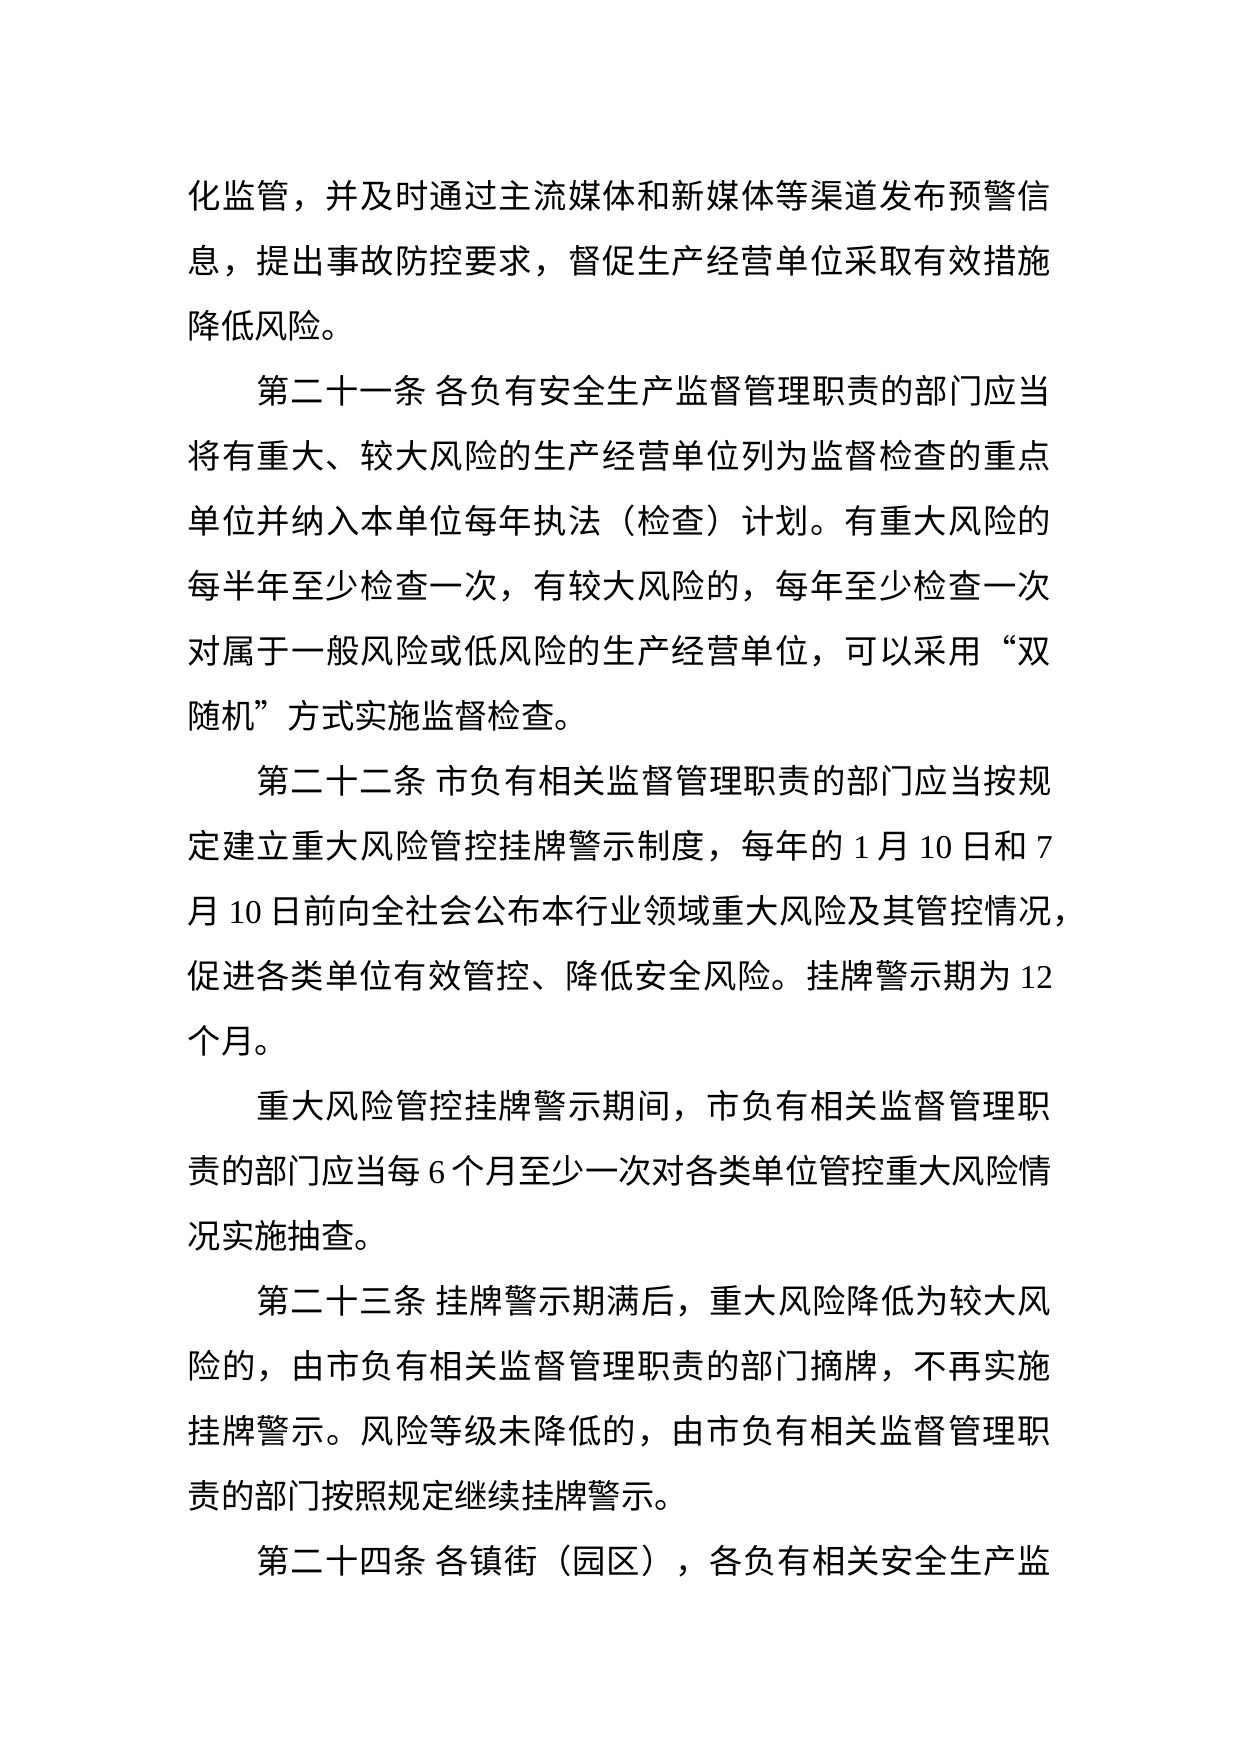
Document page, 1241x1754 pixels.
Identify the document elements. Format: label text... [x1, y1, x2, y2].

text 第二十三条 挂牌警示期满后，重大风险降低为较大风险的，由市负有相关监督管理职责的部门摘牌，不再实施挂牌警示。风险等级未降低的，由市负有相关监督管理职责的部门按照规定继续挂牌警示。 [187, 1267, 1053, 1527]
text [187, 1527, 1053, 1592]
text 第二十二条 市负有相关监督管理职责的部门应当按规定建立重大风险管控挂牌警示制度，每年的1月10日和7月10日前向全社会公布本行业领域重大风险及其管控情况，促进各类单位有效管控、降低安全风险。挂牌警示期为12个月。 [187, 747, 1053, 1072]
text 重大风险管控挂牌警示期间，市负有相关监督管理职责的部门应当每6个月至少一次对各类单位管控重大风险情况实施抽查。 [187, 1072, 1053, 1267]
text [187, 162, 1053, 357]
text 第二十一条 各负有安全生产监督管理职责的部门应当将有重大、较大风险的生产经营单位列为监督检查的重点单位并纳入本单位每年执法（检查）计划。有重大风险的，每半年至少检查一次，有较大风险的，每年至少检查一次。对属于一般风险或低风险的生产经营单位，可以采用“双随机”方式实施监督检查。 [187, 357, 1053, 747]
